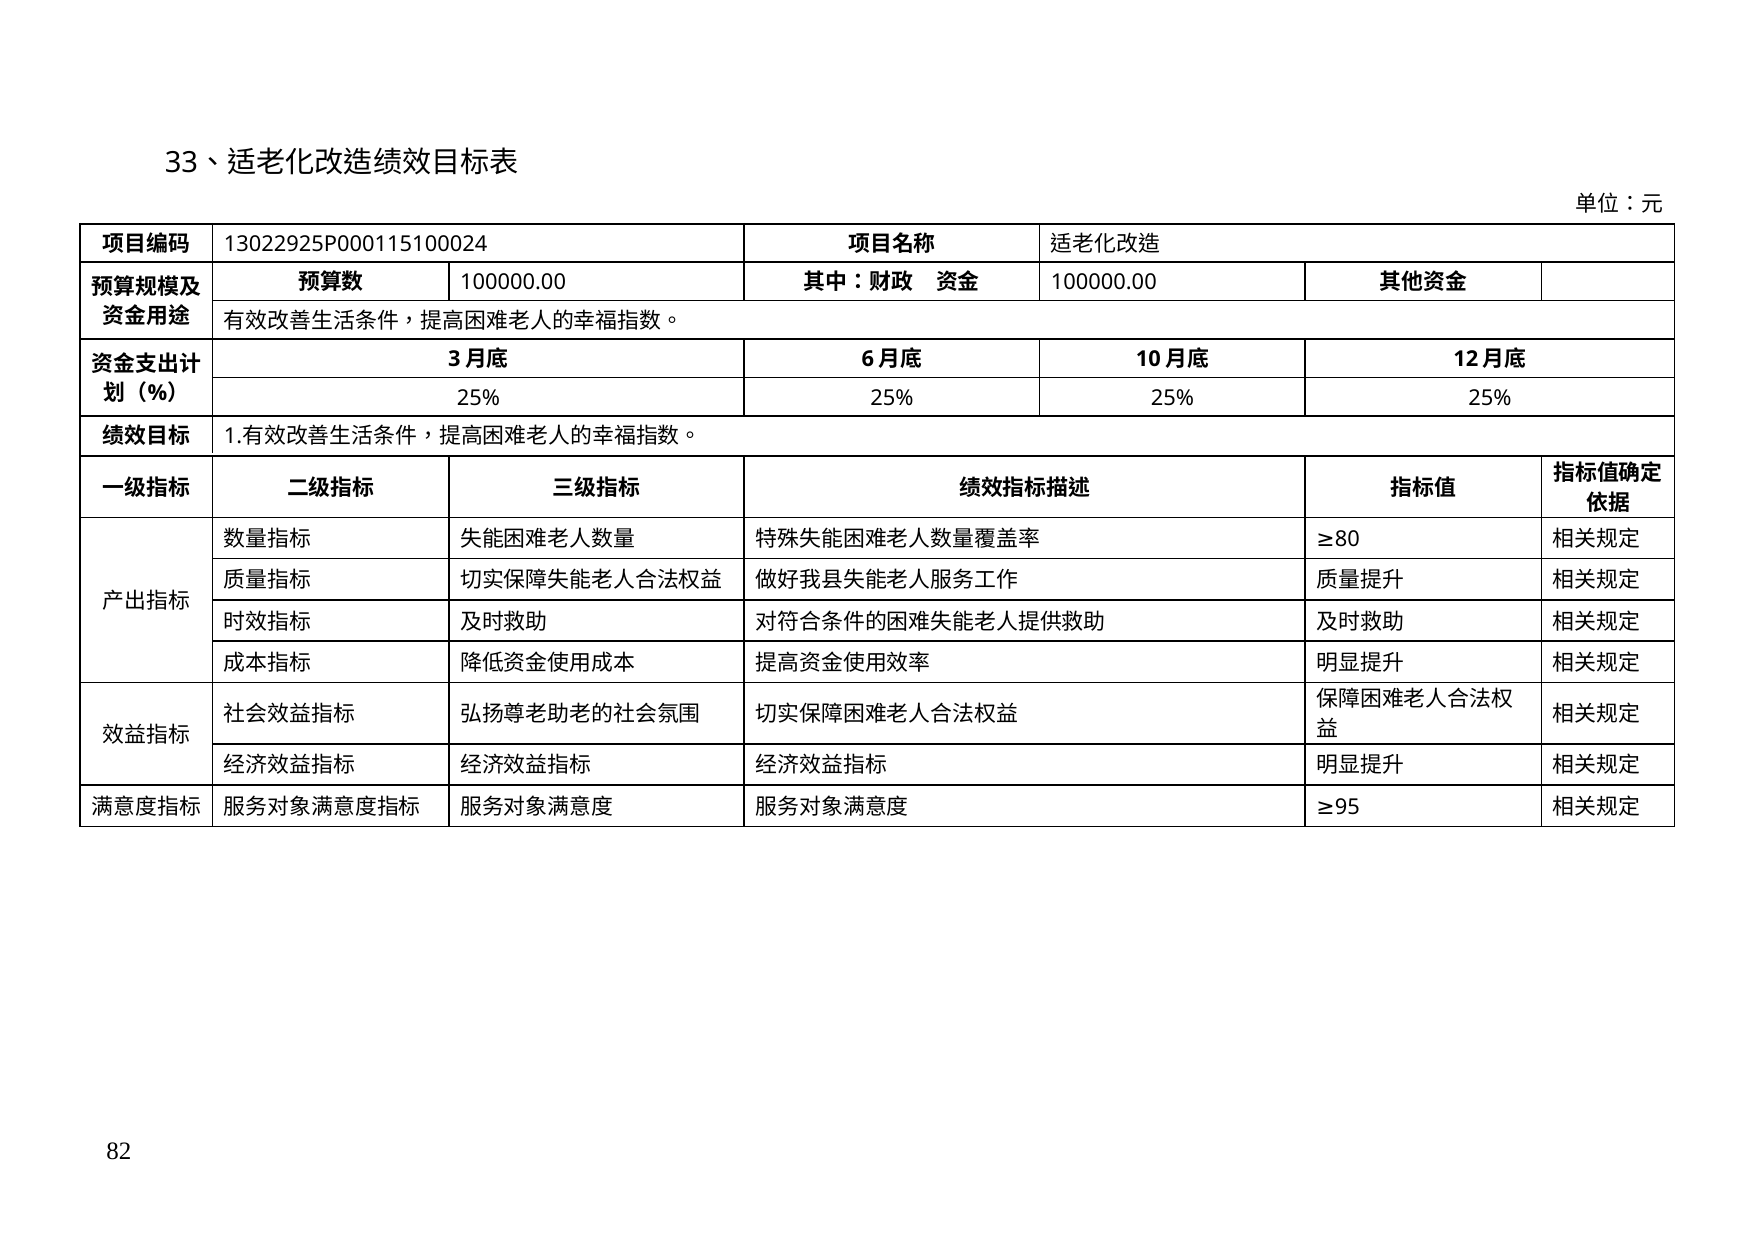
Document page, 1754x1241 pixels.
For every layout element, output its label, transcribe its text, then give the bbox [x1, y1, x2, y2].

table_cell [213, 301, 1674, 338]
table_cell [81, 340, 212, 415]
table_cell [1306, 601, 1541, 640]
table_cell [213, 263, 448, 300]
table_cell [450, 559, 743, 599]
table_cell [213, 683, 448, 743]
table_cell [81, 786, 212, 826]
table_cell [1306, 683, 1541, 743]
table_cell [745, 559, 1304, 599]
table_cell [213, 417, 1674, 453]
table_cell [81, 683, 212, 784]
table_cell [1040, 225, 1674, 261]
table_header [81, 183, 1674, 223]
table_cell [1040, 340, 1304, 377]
text 33、适老化改造绩效目标表 [106, 142, 1648, 181]
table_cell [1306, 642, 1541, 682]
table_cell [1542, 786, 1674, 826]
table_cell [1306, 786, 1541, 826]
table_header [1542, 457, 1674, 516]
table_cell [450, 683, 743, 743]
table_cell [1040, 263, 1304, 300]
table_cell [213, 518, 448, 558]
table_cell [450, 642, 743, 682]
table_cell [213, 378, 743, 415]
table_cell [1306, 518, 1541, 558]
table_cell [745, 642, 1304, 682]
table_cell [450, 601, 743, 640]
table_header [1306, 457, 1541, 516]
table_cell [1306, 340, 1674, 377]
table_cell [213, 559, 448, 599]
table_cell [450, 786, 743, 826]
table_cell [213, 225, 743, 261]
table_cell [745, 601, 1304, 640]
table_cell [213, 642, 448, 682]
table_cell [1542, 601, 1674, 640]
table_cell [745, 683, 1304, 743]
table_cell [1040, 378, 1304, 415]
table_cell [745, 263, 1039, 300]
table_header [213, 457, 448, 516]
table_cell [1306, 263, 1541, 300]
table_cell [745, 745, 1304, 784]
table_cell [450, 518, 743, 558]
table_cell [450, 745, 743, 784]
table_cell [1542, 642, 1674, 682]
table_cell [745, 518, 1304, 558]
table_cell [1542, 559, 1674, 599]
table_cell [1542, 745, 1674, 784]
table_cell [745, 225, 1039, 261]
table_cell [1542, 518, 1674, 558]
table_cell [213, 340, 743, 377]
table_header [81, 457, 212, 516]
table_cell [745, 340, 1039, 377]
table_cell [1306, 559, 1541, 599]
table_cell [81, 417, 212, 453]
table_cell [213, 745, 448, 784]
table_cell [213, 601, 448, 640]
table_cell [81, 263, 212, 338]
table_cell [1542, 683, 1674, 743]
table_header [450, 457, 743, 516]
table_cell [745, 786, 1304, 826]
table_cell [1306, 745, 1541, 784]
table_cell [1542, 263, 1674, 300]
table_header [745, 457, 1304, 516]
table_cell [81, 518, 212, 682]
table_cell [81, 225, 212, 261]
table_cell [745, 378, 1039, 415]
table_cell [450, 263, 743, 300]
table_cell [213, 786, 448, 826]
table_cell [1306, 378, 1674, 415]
